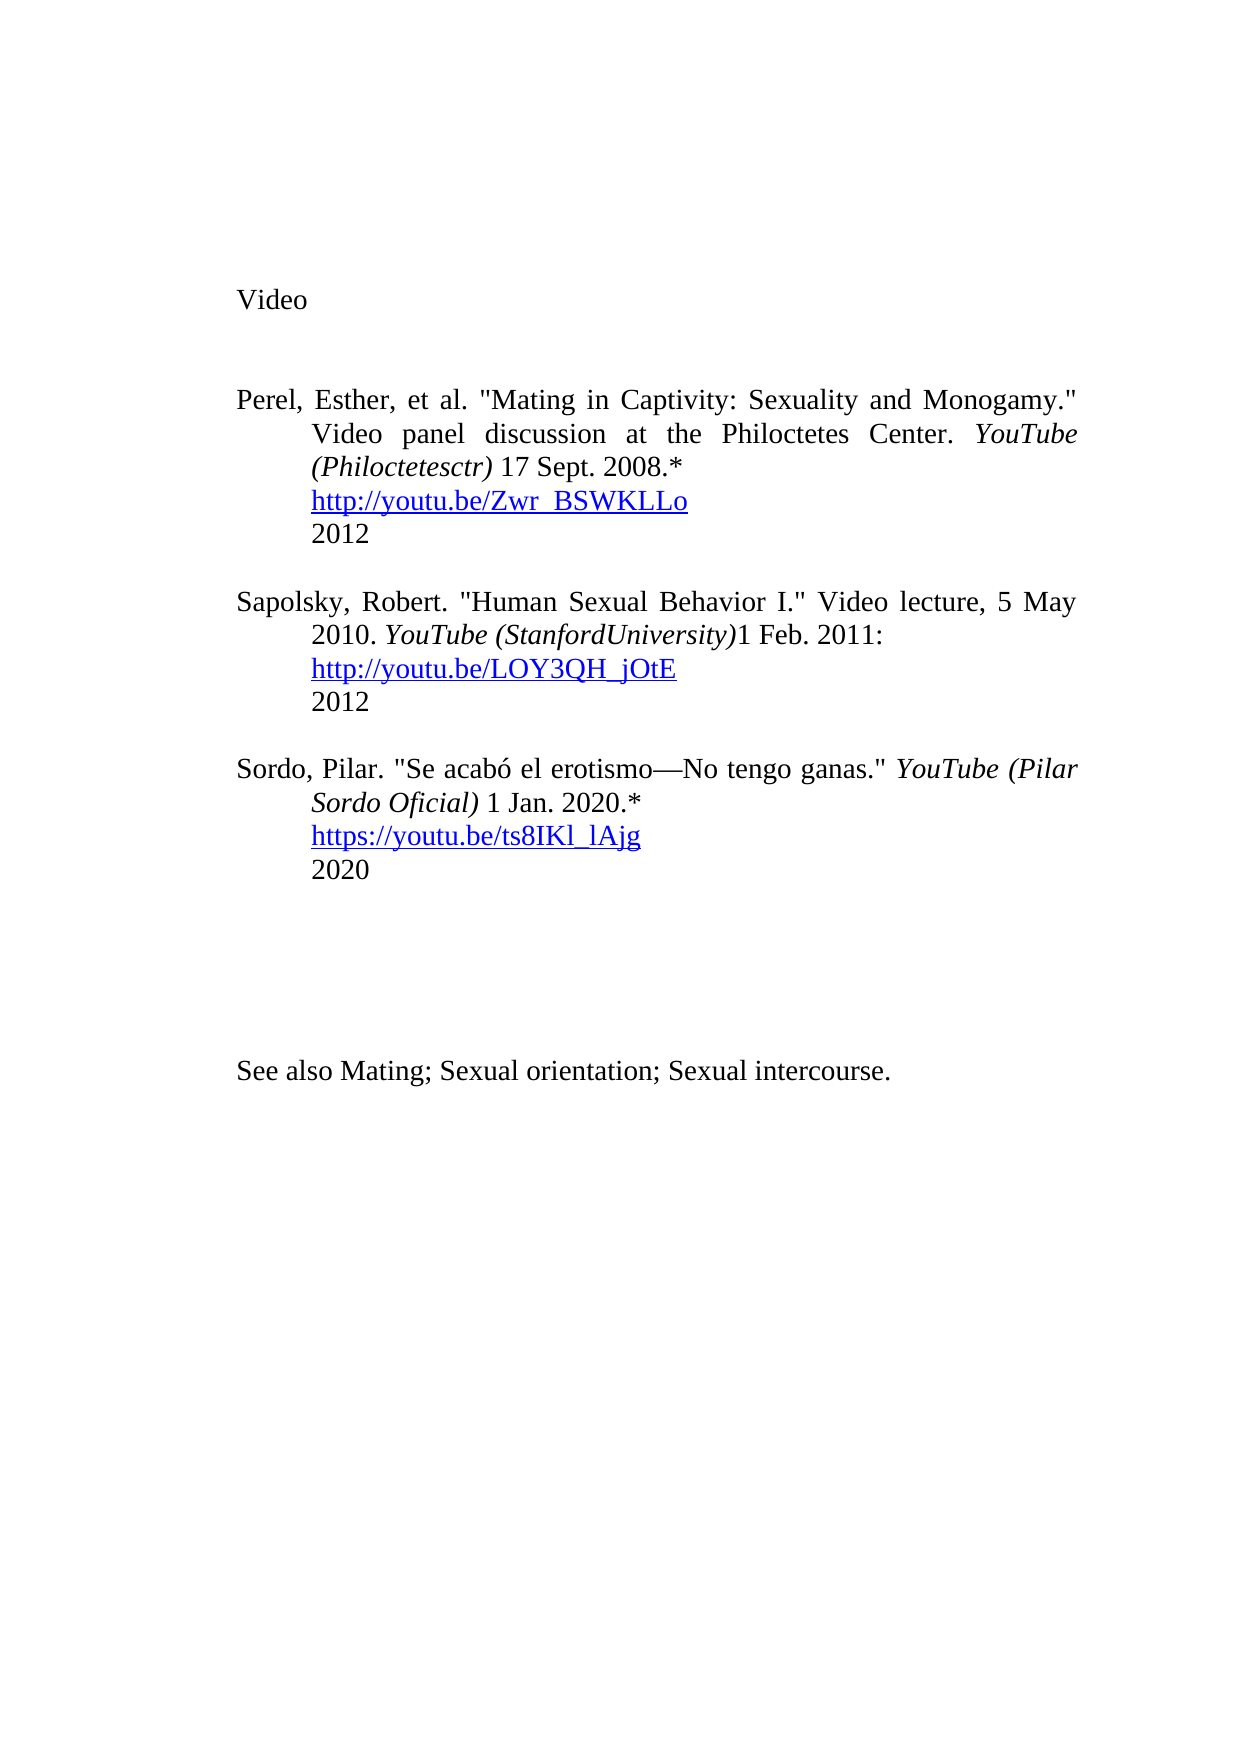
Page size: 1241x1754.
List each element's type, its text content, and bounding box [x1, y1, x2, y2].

text See also Mating; Sexual orientation; Sexual intercourse. [236, 1053, 1078, 1087]
text Perel, Esther, et al. "Mating in Captivity: Sexuality and Monogamy." Video panel discussion at the Philoctetes Center. YouTube (Philoctetesctr) 17 Sept. 2008.* [236, 382, 1078, 483]
text http://youtu.be/Zwr_BSWKLLo [236, 483, 1078, 517]
text Sapolsky, Robert. "Human Sexual Behavior I." Video lecture, 5 May 2010. YouTube (StanfordUniversity)1 Feb. 2011: [236, 584, 1078, 651]
text Video [236, 282, 1078, 315]
text 2020 [236, 852, 1078, 886]
text 2012 [236, 517, 1078, 550]
text http://youtu.be/LOY3QH_jOtE [236, 651, 1078, 684]
text https://youtu.be/ts8IKl_lAjg [236, 818, 1078, 852]
text Sordo, Pilar. "Se acabó el erotismo—No tengo ganas." YouTube (Pilar Sordo Oficial) 1 Jan. 2020.* [236, 751, 1078, 818]
text 2012 [236, 684, 1078, 718]
